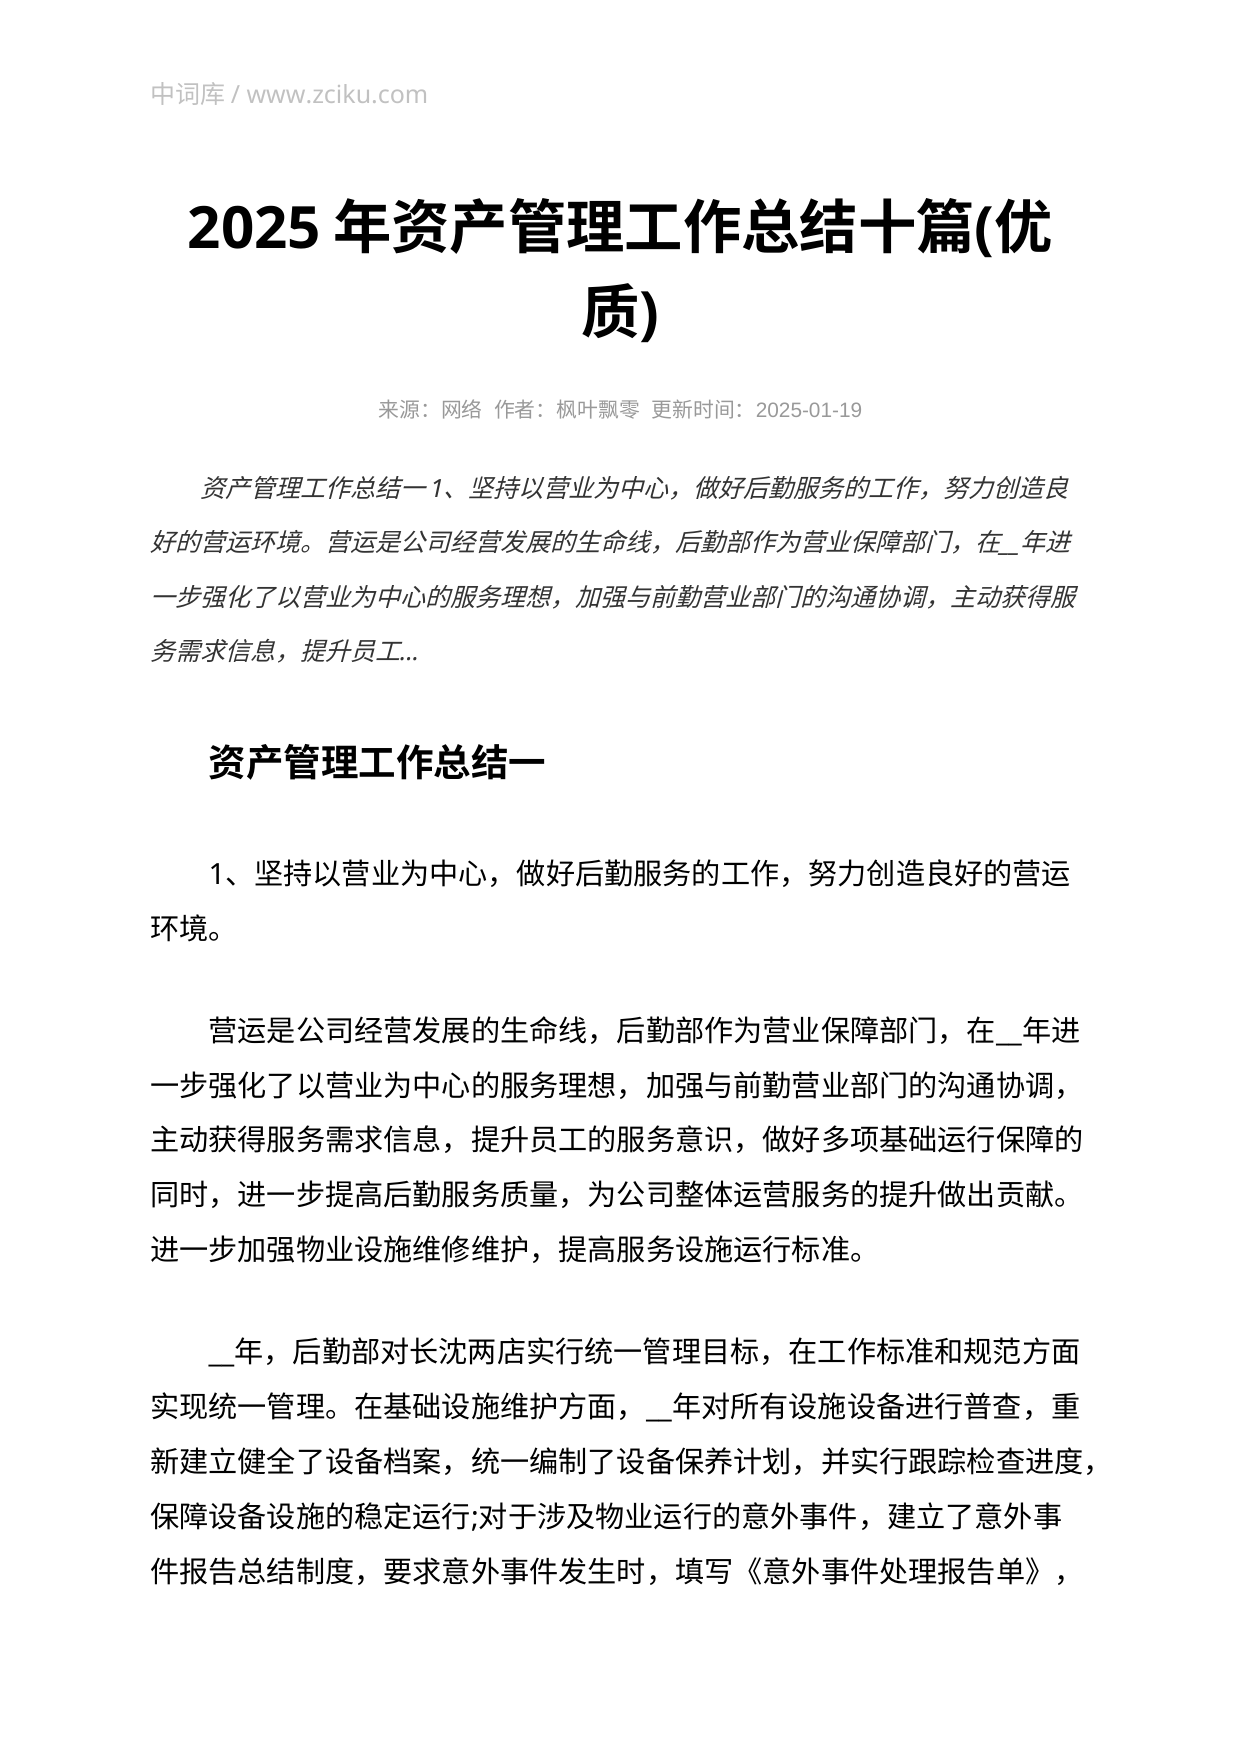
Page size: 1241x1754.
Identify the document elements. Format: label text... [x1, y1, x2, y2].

text 资产管理工作总结一1、坚持以营业为中心，做好后勤服务的工作，努力创造良好的营运环境。营运是公司经营发展的生命线，后勤部作为营业保障部门，在__年进一步强化了以营业为中心的服务理想，加强与前勤营业部门的沟通协调，主动获得服务需求信息，提升员工... [150, 468, 1090, 668]
text 资产管理工作总结一 [150, 733, 1090, 787]
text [150, 1328, 1090, 1591]
text 营运是公司经营发展的生命线，后勤部作为营业保障部门，在__年进一步强化了以营业为中心的服务理想，加强与前勤营业部门的沟通协调，主动获得服务需求信息，提升员工的服务意识，做好多项基础运行保障的同时，进一步提高后勤服务质量，为公司整体运营服务的提升做出贡献。进一步加强物业设施维修维护，提高服务设施运行标准。 [150, 1007, 1090, 1269]
subtitle 2025年资产管理工作总结十篇(优质) [150, 181, 1090, 351]
text 来源：网络 作者：枫叶飘零 更新时间：2025-01-19 [150, 398, 1090, 422]
text 1、坚持以营业为中心，做好后勤服务的工作，努力创造良好的营运环境。 [150, 850, 1090, 948]
